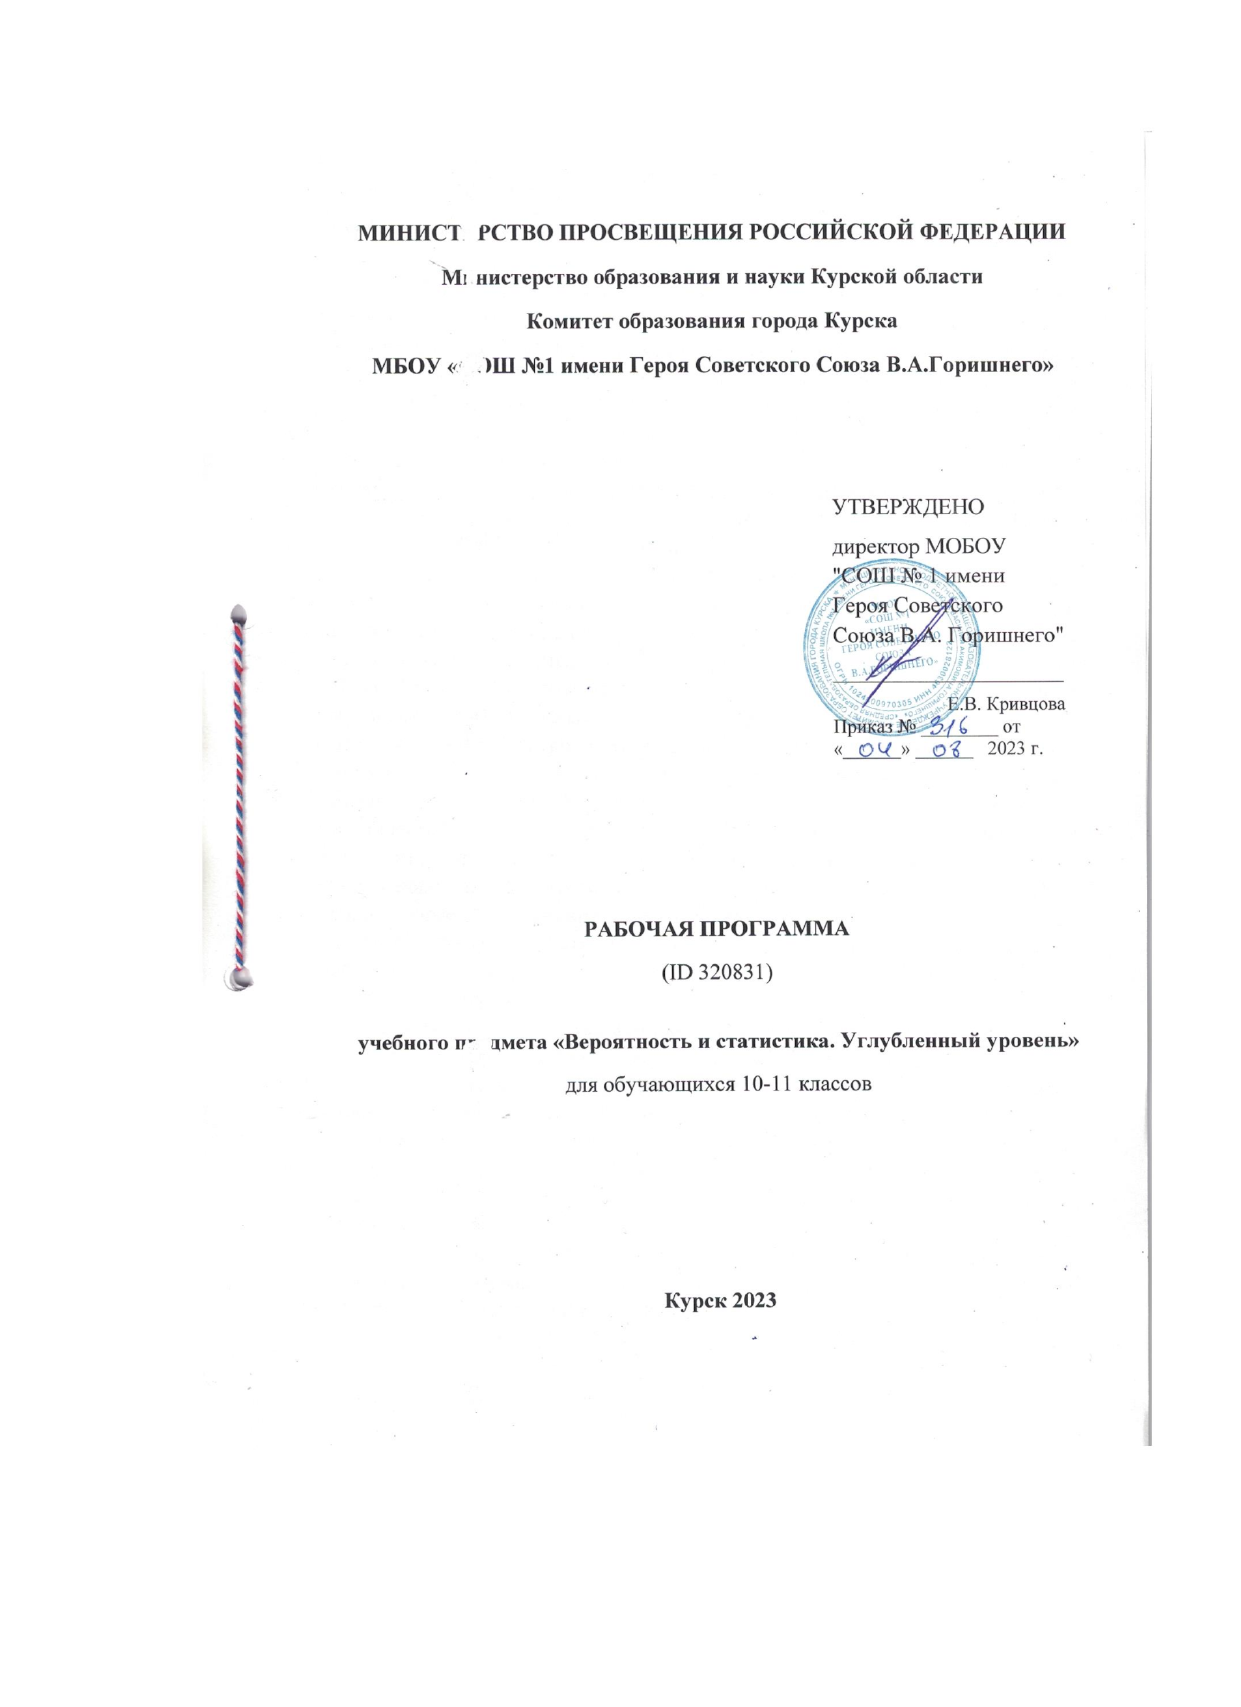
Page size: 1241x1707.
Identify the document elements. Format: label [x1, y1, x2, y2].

picture [189, 118, 1165, 1460]
